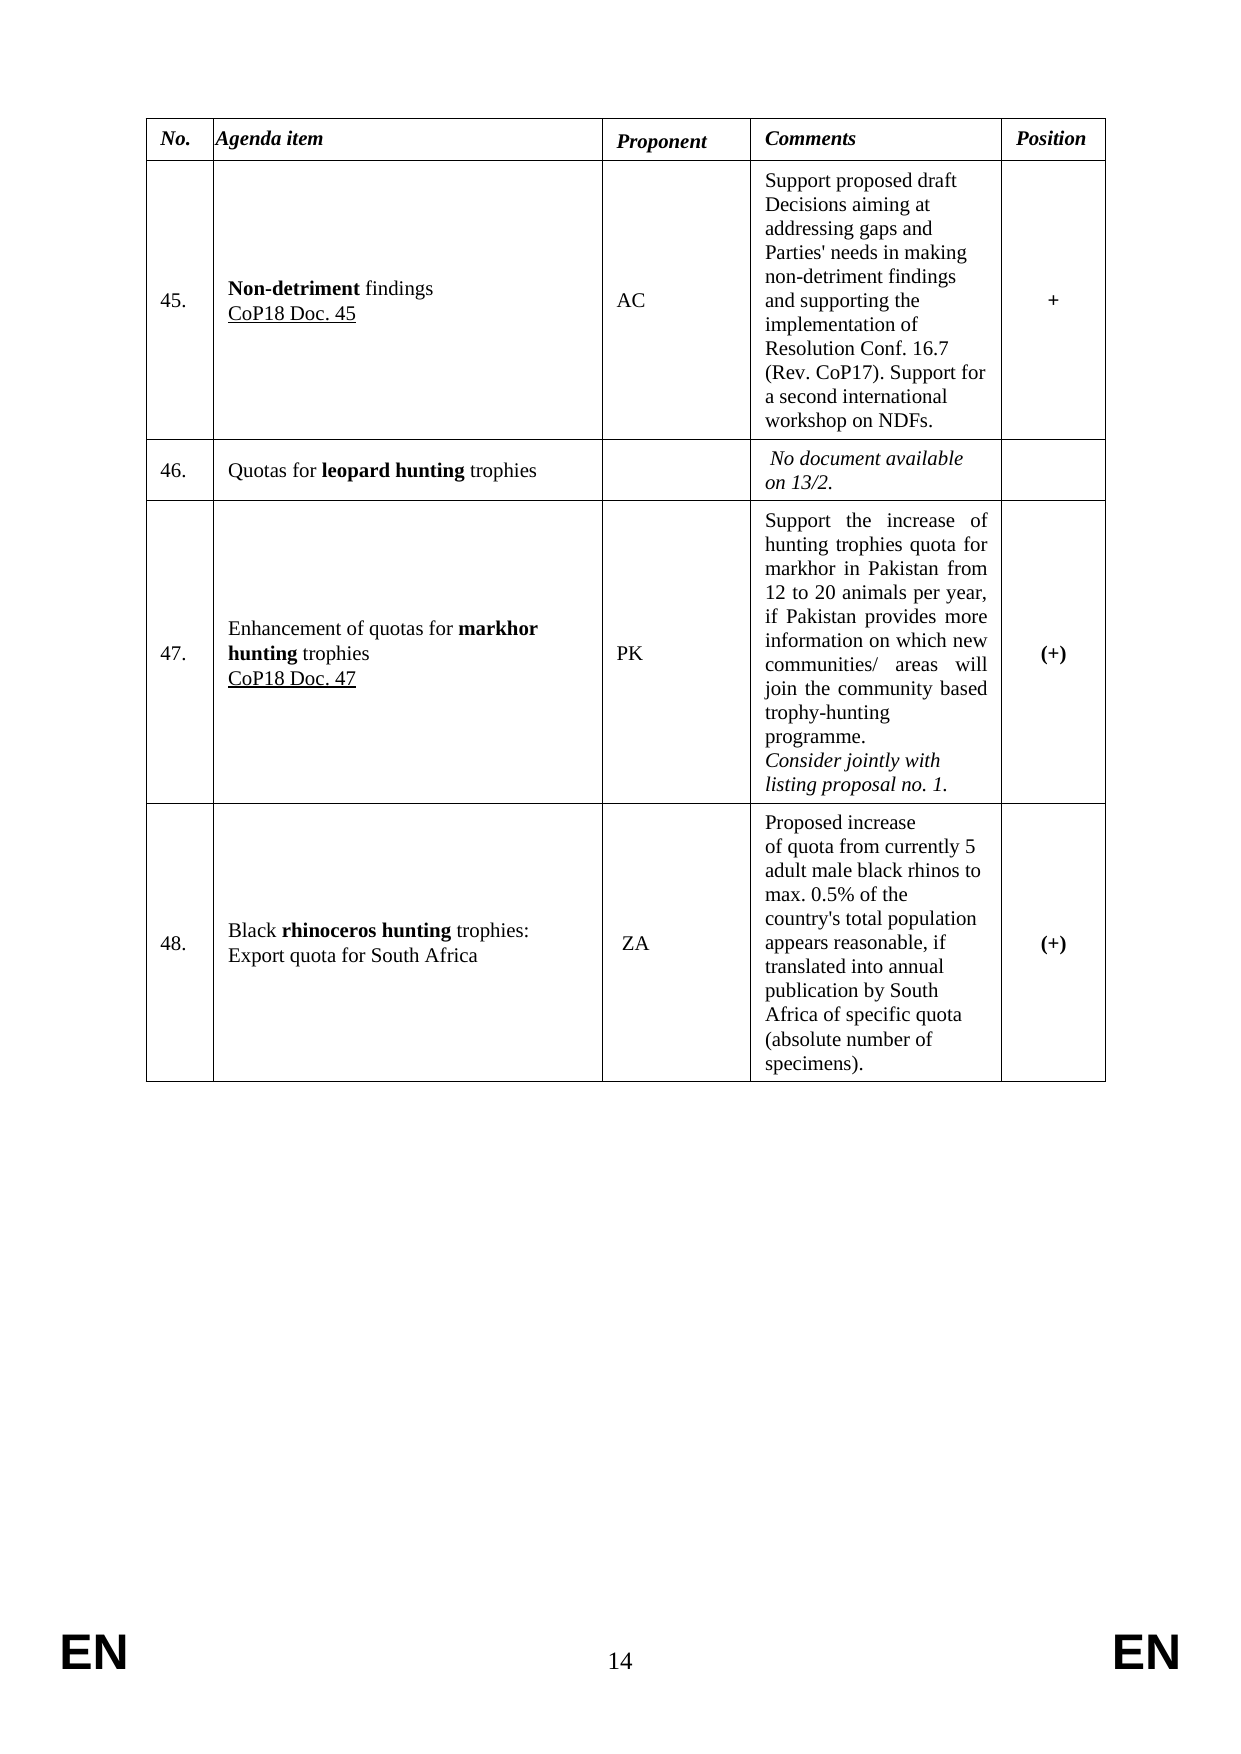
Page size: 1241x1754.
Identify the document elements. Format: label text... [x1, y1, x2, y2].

table_cell Black rhinoceros hunting trophies: Export quota for South Africa [214, 804, 602, 1081]
table_header Agenda item [214, 119, 602, 160]
table_cell No document available on 13/2. [751, 440, 1001, 500]
table_header No. [147, 119, 213, 160]
table_cell ZA [603, 804, 750, 1081]
table_cell (+) [1002, 804, 1105, 1081]
table_header Proponent [603, 119, 750, 160]
table_cell 46. [147, 440, 213, 500]
table_cell 48. [147, 804, 213, 1081]
table_cell 47. [147, 501, 213, 803]
table_cell + [1002, 161, 1105, 439]
table_cell Proposed increase of quota from currently 5 adult male black rhinos to max. 0.5% of the country's total population appears reasonable, if translated into annual publication by South Africa of specific quota (absolute number of specimens). [751, 804, 1001, 1081]
table_cell AC [603, 161, 750, 439]
table_cell PK [603, 501, 750, 803]
table_cell [603, 440, 750, 500]
table_cell Support proposed draft Decisions aiming at addressing gaps and Parties' needs in making non-detriment findings and supporting the implementation of Resolution Conf. 16.7 (Rev. CoP17). Support for a second international workshop on NDFs. [751, 161, 1001, 439]
table_cell 45. [147, 161, 213, 439]
table_cell Enhancement of quotas for markhor hunting trophies CoP18 Doc. 47 [214, 501, 602, 803]
table_cell Non-detriment findings CoP18 Doc. 45 [214, 161, 602, 439]
table_cell [1002, 440, 1105, 500]
table_header Position [1002, 119, 1105, 160]
table_header Comments [751, 119, 1001, 160]
table_cell (+) [1002, 501, 1105, 803]
table_cell Quotas for leopard hunting trophies [214, 440, 602, 500]
table_cell Support the increase of hunting trophies quota for markhor in Pakistan from 12 to 20 animals per year, if Pakistan provides more information on which new communities/ areas will join the community based trophy-hunting programme. Consider jointly with listing proposal no. 1. [751, 501, 1001, 803]
